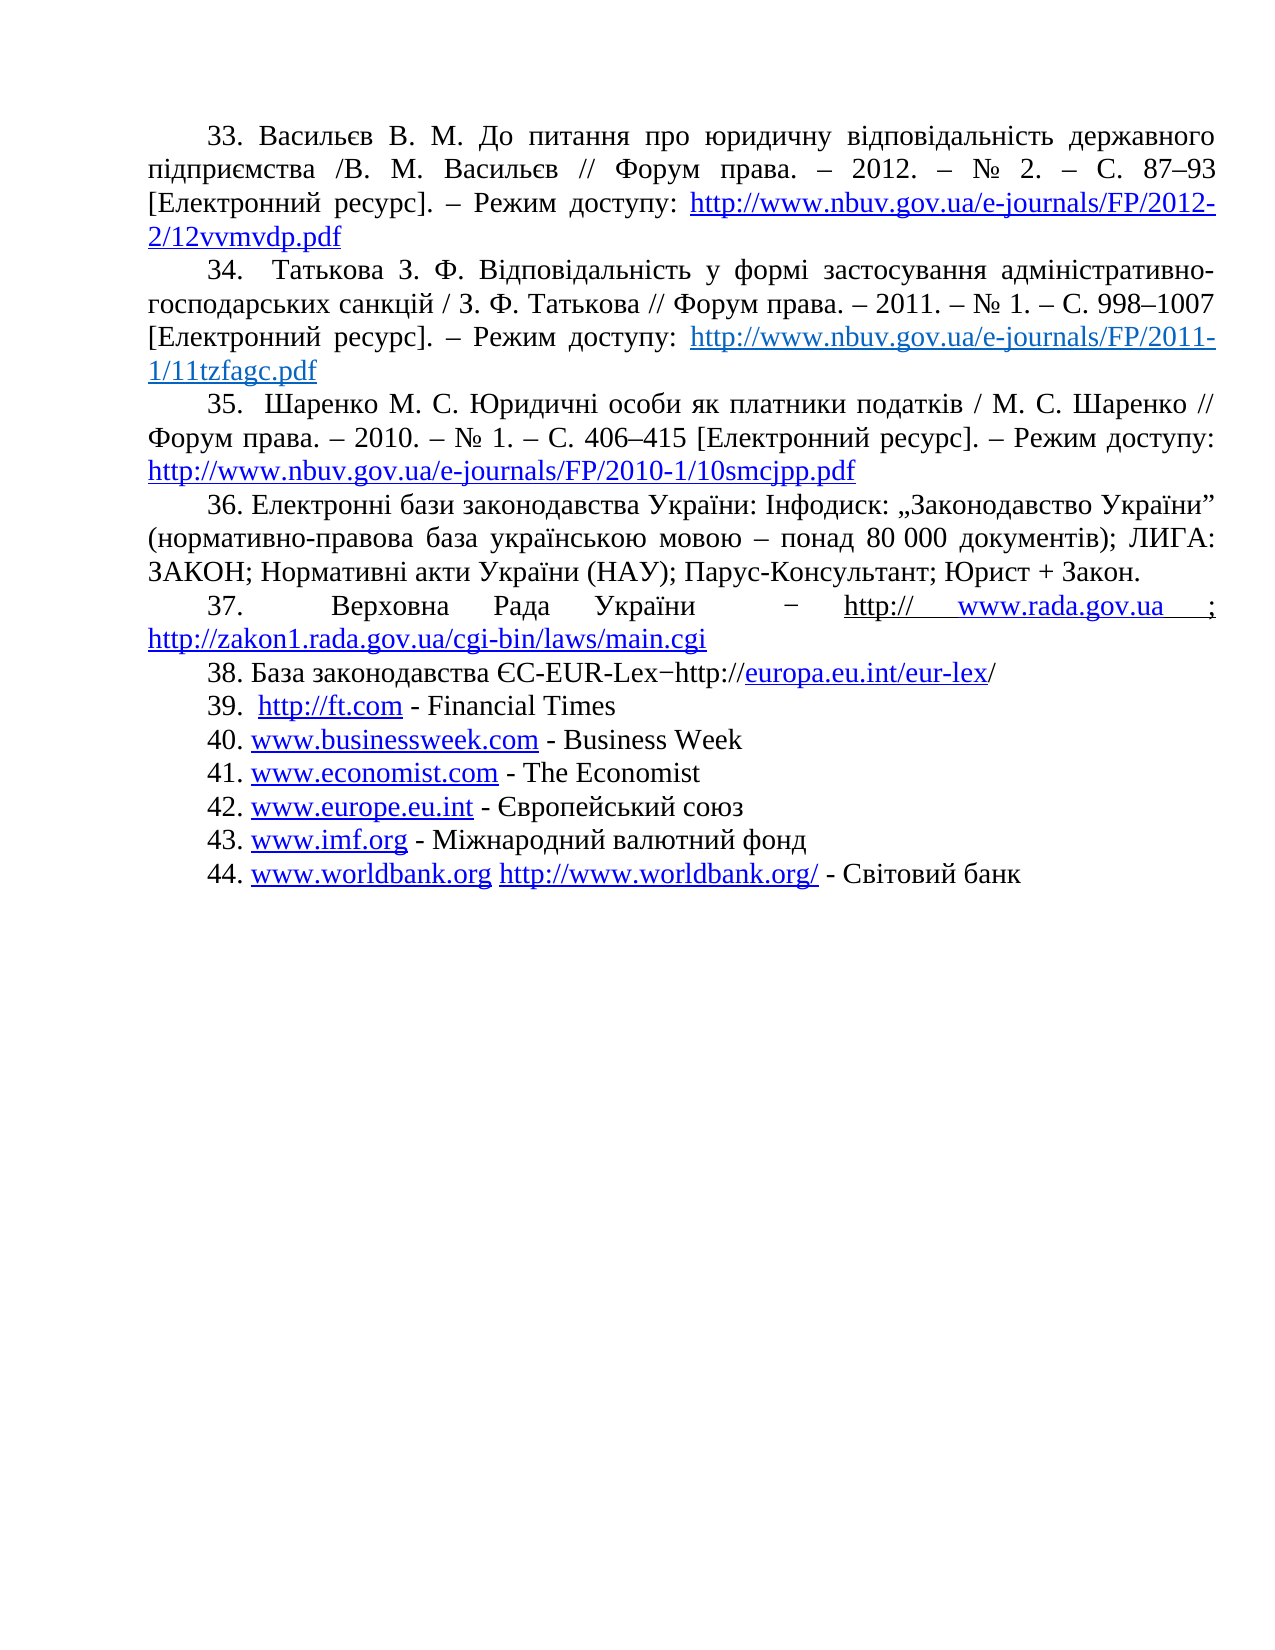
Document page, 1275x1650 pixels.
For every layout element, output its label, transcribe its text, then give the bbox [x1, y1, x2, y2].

text 43. www.imf.org - Міжнародний валютний фонд [148, 822, 1216, 856]
text 38. База законодавства ЄС-EUR-Lex−http://europa.eu.int/eur-lex/ [148, 655, 1216, 688]
text 37. Верховна Рада України − http:// www.rada.gov.ua ; http://zakon1.rada.gov.ua/cgi-bin/laws/main.cgi [148, 588, 1216, 655]
text 44. www.worldbank.org http://www.worldbank.org/ - Світовий банк [148, 856, 1216, 889]
text 39. http://ft.com - Financial Times [148, 688, 1216, 722]
text 40. www.businessweek.com - Business Week [148, 722, 1216, 755]
text 42. www.europe.eu.int - Європейський союз [148, 789, 1216, 822]
text 35. Шаренко М. С. Юридичні особи як платники податків / М. С. Шаренко // Форум права. – 2010. – № 1. – С. 406–415 [Електронний ресурс]. – Режим доступу: http://www.nbuv.gov.ua/e-journals/FP/2010-1/10smcjpp.pdf [148, 386, 1216, 487]
text 34. Татькова З. Ф. Відповідальність у формі застосування адміністративно-господарських санкцій / З. Ф. Татькова // Форум права. – 2011. – № 1. – С. 998–1007 [Електронний ресурс]. – Режим доступу: http://www.nbuv.gov.ua/e-journals/FP/2011-1/11tzfagc.pdf [148, 252, 1216, 386]
text 36. Електронні бази законодавства України: Інфодиск: „Законодавство України” (нормативно-правова база українською мовою – понад 80 000 документів); ЛИГА: ЗАКОН; Нормативні акти України (НАУ); Парус-Консультант; Юрист + Закон. [148, 487, 1216, 588]
text 33. Васильєв В. М. До питання про юридичну відповідальність державного підприємства /В. М. Васильєв // Форум права. – 2012. – № 2. – С. 87–93 [Електронний ресурс]. – Режим доступу: http://www.nbuv.gov.ua/e-journals/FP/2012-2/12vvmvdp.pdf [148, 118, 1216, 252]
text 41. www.economist.com - The Economist [148, 755, 1216, 789]
